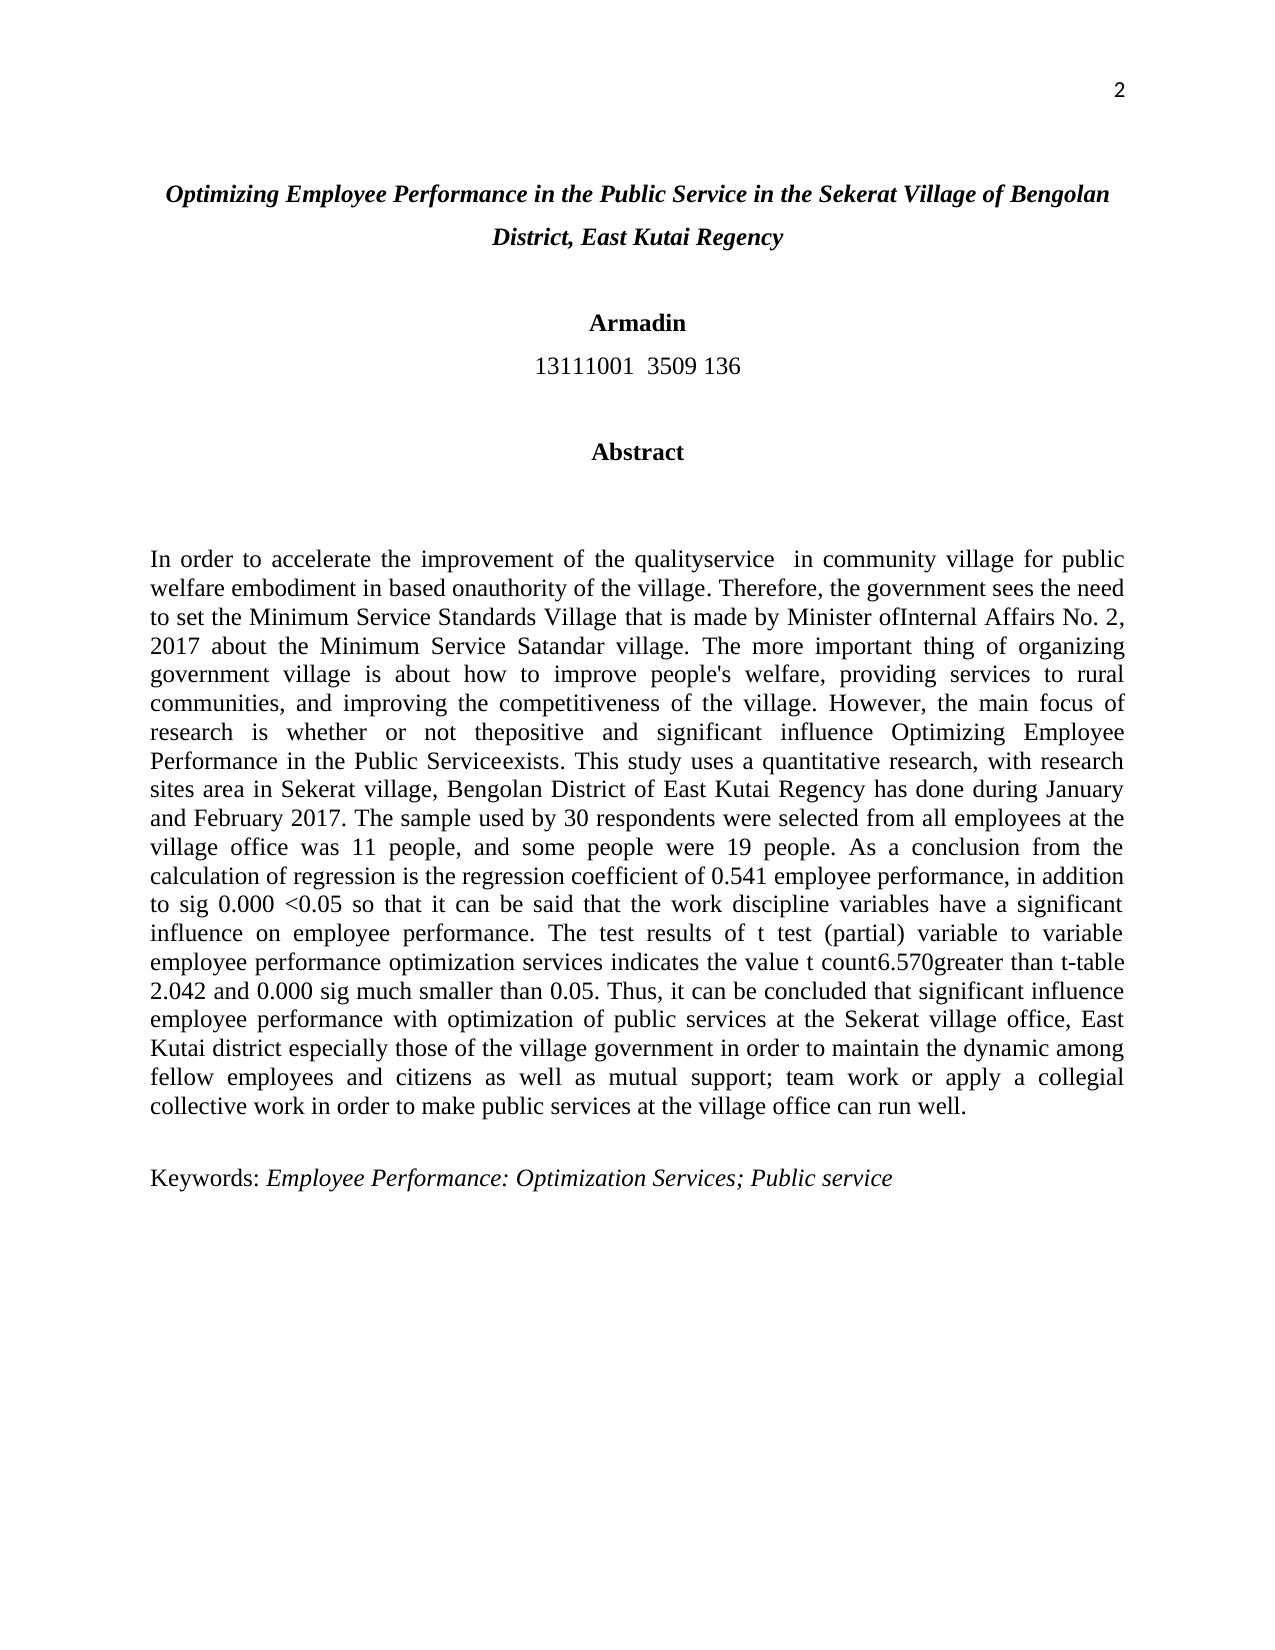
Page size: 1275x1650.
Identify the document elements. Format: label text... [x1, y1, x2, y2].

text 13111001 3509 136 [150, 351, 1125, 380]
text Keywords: Employee Performance: Optimization Services; Public service [150, 1163, 1125, 1191]
text Abstract [150, 437, 1125, 466]
text In order to accelerate the improvement of the qualityservice in community village for public welfare embodiment in based onauthority of the village. Therefore, the government sees the need to set the Minimum Service Standards Village that is made by Minister ofInternal Affairs No. 2, 2017 about the Minimum Service Satandar village. The more important thing of organizing government village is about how to improve people's welfare, providing services to rural communities, and improving the competitiveness of the village. However, the main focus of research is whether or not thepositive and significant influence Optimizing Employee Performance in the Public Serviceexists. This study uses a quantitative research, with research sites area in Sekerat village, Bengolan District of East Kutai Regency has done during January and February 2017. The sample used by 30 respondents were selected from all employees at the village office was 11 people, and some people were 19 people. As a conclusion from the calculation of regression is the regression coefficient of 0.541 employee performance, in addition to sig 0.000 <0.05 so that it can be said that the work discipline variables have a significant influence on employee performance. The test results of t test (partial) variable to variable employee performance optimization services indicates the value t count6.570greater than t-table 2.042 and 0.000 sig much smaller than 0.05. Thus, it can be concluded that significant influence employee performance with optimization of public services at the Sekerat village office, East Kutai district especially those of the village government in order to maintain the dynamic among fellow employees and citizens as well as mutual support; team work or apply a collegial collective work in order to make public services at the village office can run well. [150, 544, 1125, 1119]
text Armadin [150, 308, 1125, 337]
text Optimizing Employee Performance in the Public Service in the Sekerat Village of Bengolan District, East Kutai Regency [150, 179, 1125, 251]
